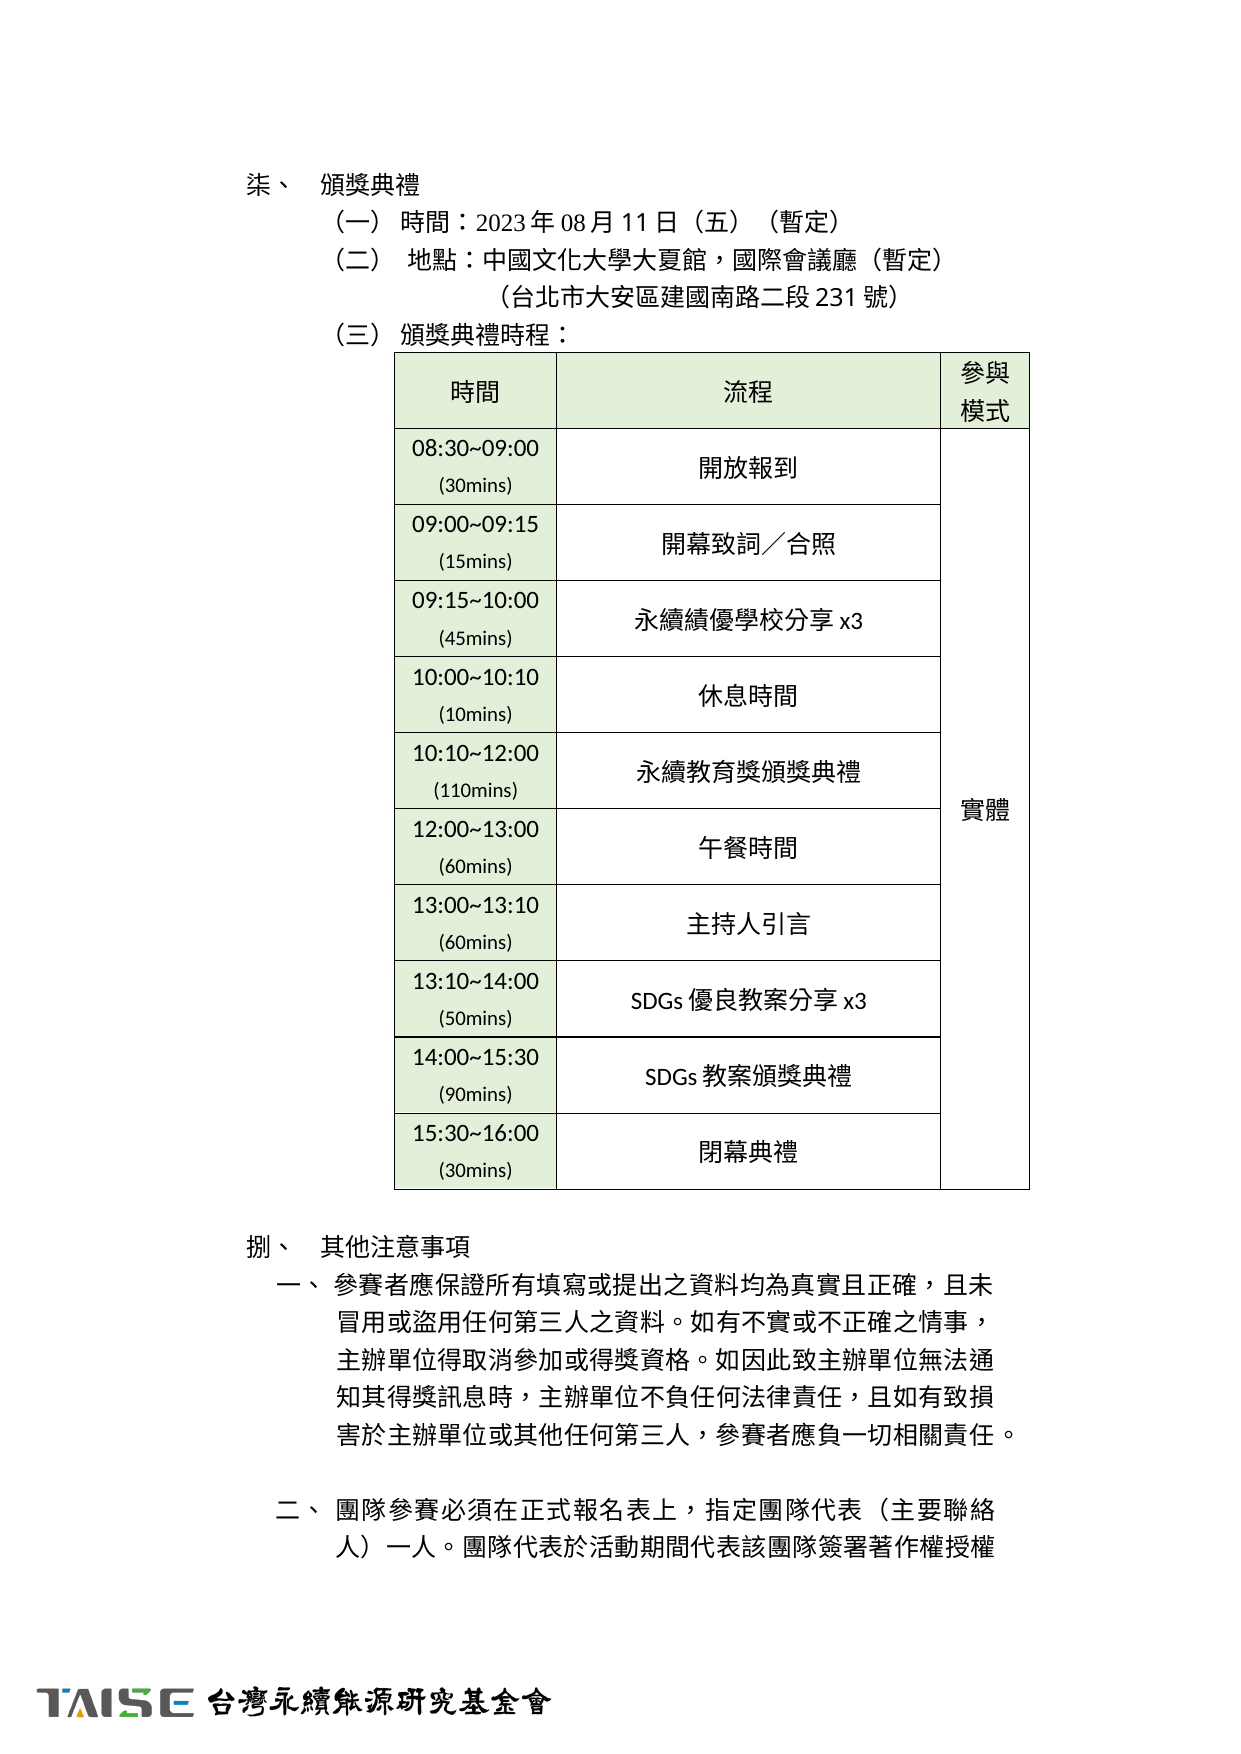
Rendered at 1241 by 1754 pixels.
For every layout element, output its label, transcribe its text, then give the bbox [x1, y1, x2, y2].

table_cell 實體 [941, 429, 1029, 1188]
table_cell 開幕致詞／合照 [557, 505, 940, 580]
table_cell 休息時間 [557, 657, 940, 732]
table_header 參與模式 [941, 353, 1029, 428]
table_cell 10:10~12:00 (110mins) [395, 733, 556, 808]
text 一、 參賽者應保證所有填寫或提出之資料均為真實且正確，且未冒用或盜用任何第三人之資料。如有不實或不正確之情事，主辦單位得取消參加或得獎資格。如因此致主辦單位無法通知其得獎訊息時，主辦單位不負任何法律責任，且如有致損害於主辦單位或其他任何第三人，參賽者應負一切相關責任。 [276, 1264, 996, 1489]
text （二） 地點：中國文化大學大夏館，國際會議廳（暫定） （台北市大安區建國南路二段231號） [320, 239, 996, 314]
text 捌、 其他注意事項 [246, 1227, 996, 1264]
table_cell 14:00~15:30 (90mins) [395, 1038, 556, 1112]
table_cell 13:00~13:10 (60mins) [395, 885, 556, 960]
text （一） 時間：2023年08月11日（五）（暫定） [320, 202, 996, 239]
picture [31, 1677, 555, 1721]
table_cell 午餐時間 [557, 809, 940, 884]
table_cell SDGs優良教案分享x3 [557, 961, 940, 1036]
table_cell 主持人引言 [557, 885, 940, 960]
table_cell 15:30~16:00 (30mins) [395, 1114, 556, 1188]
table_cell 閉幕典禮 [557, 1114, 940, 1188]
table_cell 09:00~09:15 (15mins) [395, 505, 556, 580]
table_header 流程 [557, 353, 940, 428]
table_cell 永續教育獎頒獎典禮 [557, 733, 940, 808]
table_cell 09:15~10:00 (45mins) [395, 581, 556, 656]
table_cell 10:00~10:10 (10mins) [395, 657, 556, 732]
table_header 時間 [395, 353, 556, 428]
table_cell 永續績優學校分享x3 [557, 581, 940, 656]
text （三） 頒獎典禮時程： [320, 314, 996, 352]
text 柒、 頒獎典禮 [246, 164, 996, 202]
table_cell 13:10~14:00 (50mins) [395, 961, 556, 1036]
table_cell 開放報到 [557, 429, 940, 504]
table_cell SDGs教案頒獎典禮 [557, 1038, 940, 1112]
table_cell 12:00~13:00 (60mins) [395, 809, 556, 884]
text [275, 1489, 996, 1564]
table_cell 08:30~09:00 (30mins) [395, 429, 556, 504]
